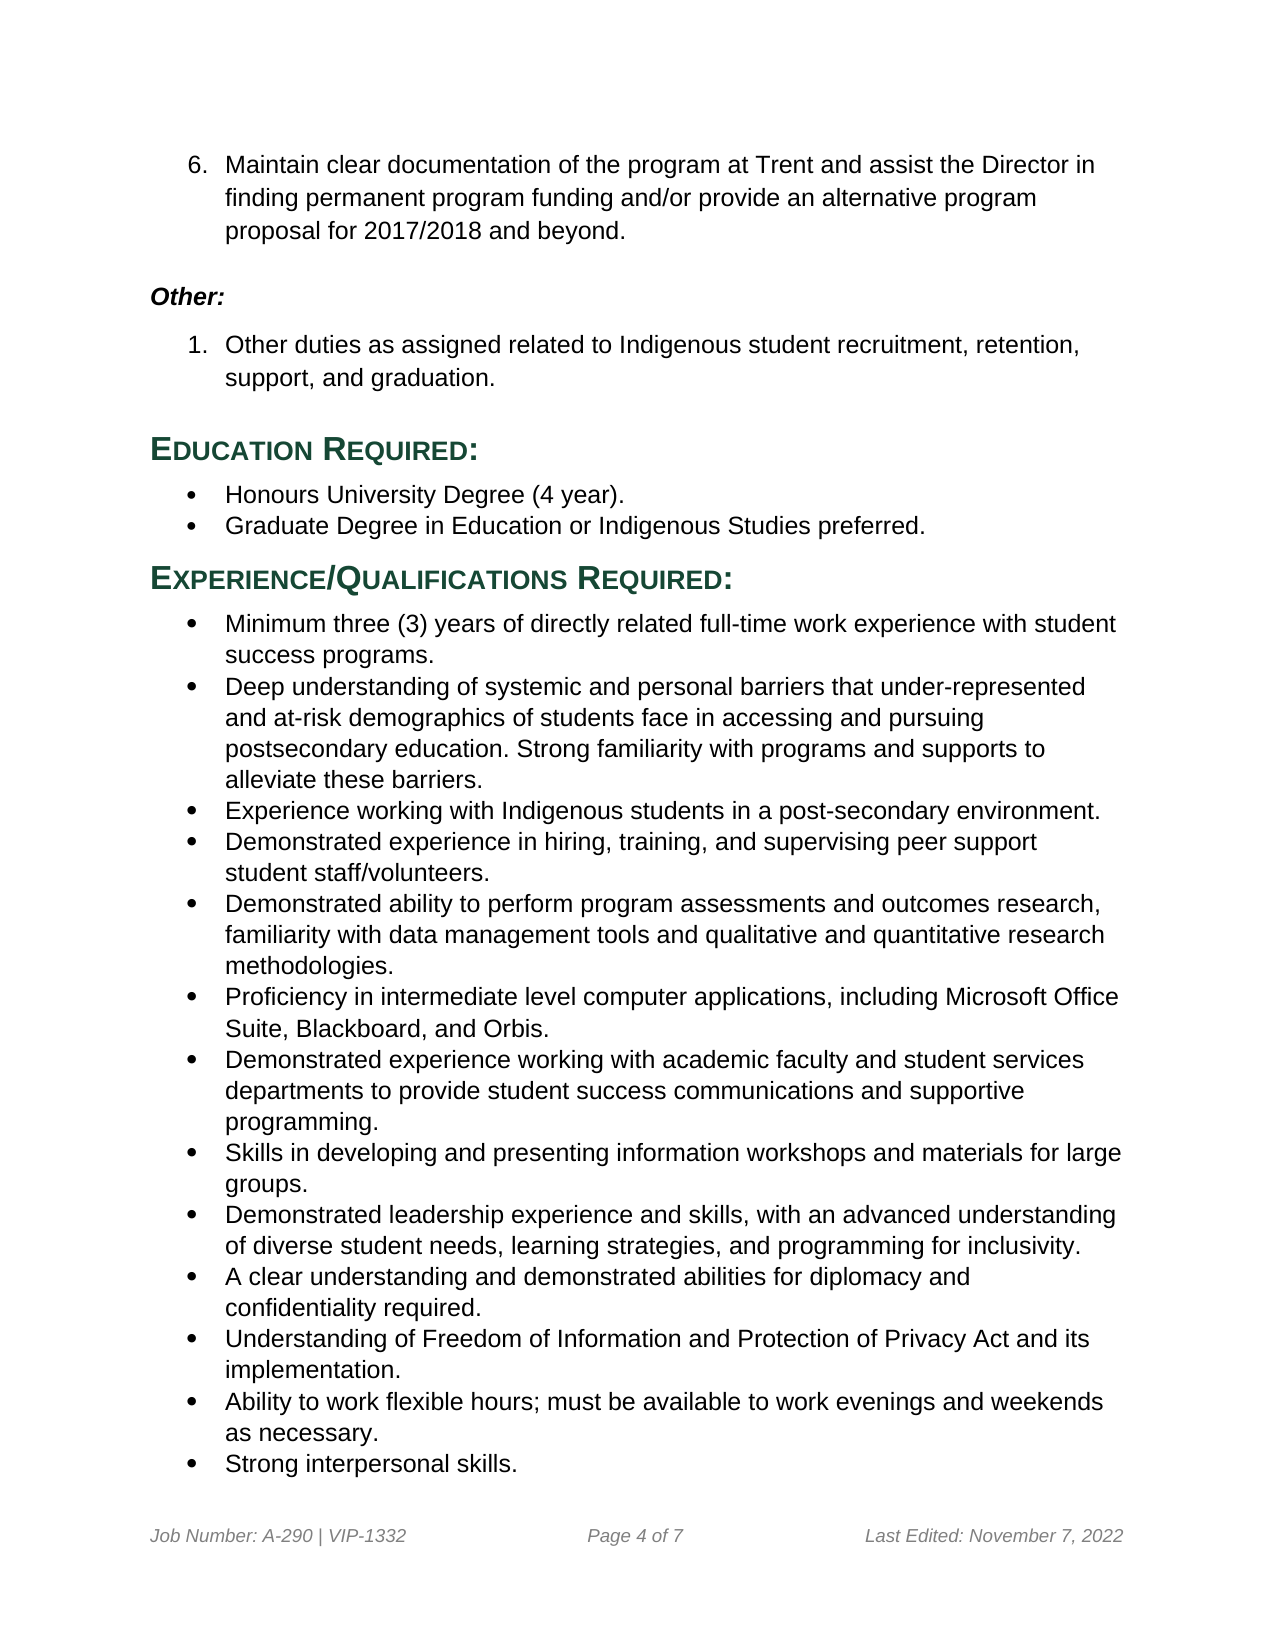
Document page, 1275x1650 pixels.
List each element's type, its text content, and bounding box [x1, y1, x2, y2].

list Minimum three (3) years of directly related full-time work experience with student success programs. [187, 609, 1125, 669]
list Maintain clear documentation of the program at Trent and assist the Director in finding permanent program funding and/or provide an alternative program proposal for 2017/2018 and beyond. [187, 150, 1125, 245]
list Ability to work flexible hours; must be available to work evenings and weekends as necessary. [187, 1387, 1125, 1446]
list Demonstrated leadership experience and skills, with an advanced understanding of diverse student needs, learning strategies, and programming for inclusivity. [187, 1200, 1125, 1260]
list Graduate Degree in Education or Indigenous Studies preferred. [187, 511, 1125, 539]
list Demonstrated experience in hiring, training, and supervising peer support student staff/volunteers. [187, 827, 1125, 887]
list Experience working with Indigenous students in a post-secondary environment. [187, 796, 1125, 825]
list Strong interpersonal skills. [187, 1449, 1125, 1478]
list Understanding of Freedom of Information and Protection of Privacy Act and its implementation. [187, 1324, 1125, 1384]
list Demonstrated experience working with academic faculty and student services departments to provide student success communications and supportive programming. [187, 1044, 1125, 1136]
list Honours University Degree (4 year). [187, 480, 1125, 508]
list A clear understanding and demonstrated abilities for diplomacy and confidentiality required. [187, 1262, 1125, 1322]
subtitle Experience/Qualifications Required: [150, 558, 1125, 597]
list Proficiency in intermediate level computer applications, including Microsoft Office Suite, Blackboard, and Orbis. [187, 982, 1125, 1042]
subtitle Education Required: [150, 429, 1125, 467]
list Other duties as assigned related to Indigenous student recruitment, retention, support, and graduation. [187, 330, 1125, 392]
list Skills in developing and presenting information workshops and materials for large groups. [187, 1138, 1125, 1198]
text Other: [150, 282, 1125, 311]
list Deep understanding of systemic and personal barriers that under-represented and at-risk demographics of students face in accessing and pursuing postsecondary education. Strong familiarity with programs and supports to alleviate these barriers. [187, 672, 1125, 793]
list Demonstrated ability to perform program assessments and outcomes research, familiarity with data management tools and qualitative and quantitative research methodologies. [187, 889, 1125, 980]
